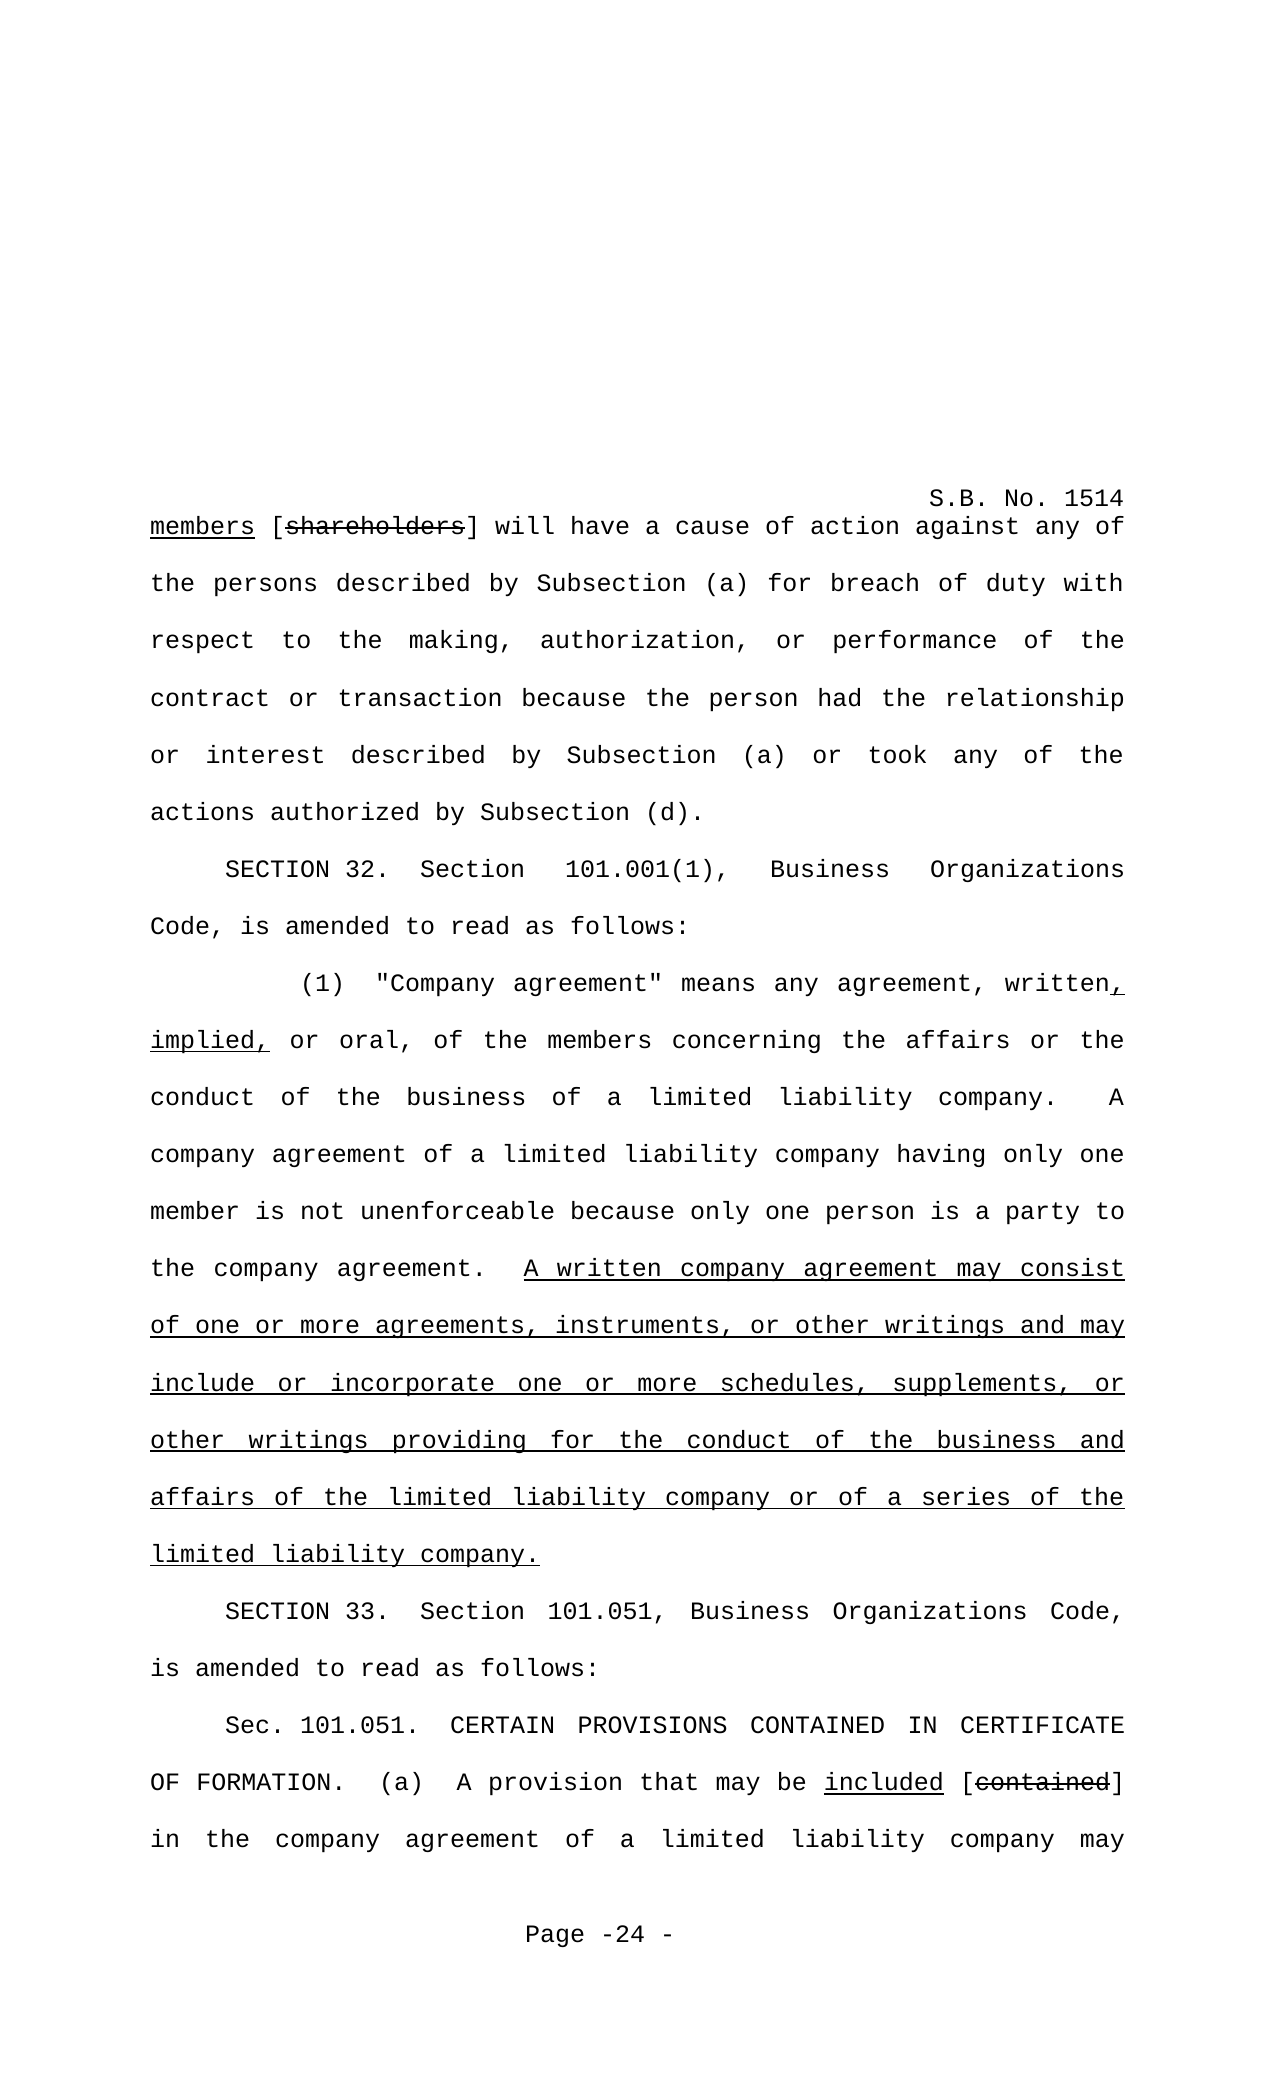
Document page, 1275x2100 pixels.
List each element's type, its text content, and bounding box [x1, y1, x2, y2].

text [150, 1712, 1125, 1855]
text (1) "Company agreement" means any agreement, written, implied, or oral, of the members concerning the affairs or the conduct of the business of a limited liability company. A company agreement of a limited liability company having only one member is not unenforceable because only one person is a party to the company agreement. A written company agreement may consist of one or more agreements, instruments, or other writings and may include or incorporate one or more schedules, supplements, or other writings providing for the conduct of the business and affairs of the limited liability company or of a series of the limited liability company. [150, 1338, 1125, 1393]
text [150, 514, 1125, 828]
text (1) "Company agreement" means any agreement, written, implied, or oral, of the members concerning the affairs or the conduct of the business of a limited liability company. A company agreement of a limited liability company having only one member is not unenforceable because only one person is a party to the company agreement. A written company agreement may consist of one or more agreements, instruments, or other writings and may include or incorporate one or more schedules, supplements, or other writings providing for the conduct of the business and affairs of the limited liability company or of a series of the limited liability company. [150, 1452, 1125, 1508]
text SECTION 33. Section 101.051, Business Organizations Code, is amended to read as follows: [150, 1598, 1125, 1684]
text SECTION 32. Section 101.001(1), Business Organizations Code, is amended to read as follows: [150, 856, 1125, 942]
text (1) "Company agreement" means any agreement, written, implied, or oral, of the members concerning the affairs or the conduct of the business of a limited liability company. A company agreement of a limited liability company having only one member is not unenforceable because only one person is a party to the company agreement. A written company agreement may consist of one or more agreements, instruments, or other writings and may include or incorporate one or more schedules, supplements, or other writings providing for the conduct of the business and affairs of the limited liability company or of a series of the limited liability company. [150, 970, 1125, 1336]
text (1) "Company agreement" means any agreement, written, implied, or oral, of the members concerning the affairs or the conduct of the business of a limited liability company. A company agreement of a limited liability company having only one member is not unenforceable because only one person is a party to the company agreement. A written company agreement may consist of one or more agreements, instruments, or other writings and may include or incorporate one or more schedules, supplements, or other writings providing for the conduct of the business and affairs of the limited liability company or of a series of the limited liability company. [150, 1509, 1125, 1570]
text (1) "Company agreement" means any agreement, written, implied, or oral, of the members concerning the affairs or the conduct of the business of a limited liability company. A company agreement of a limited liability company having only one member is not unenforceable because only one person is a party to the company agreement. A written company agreement may consist of one or more agreements, instruments, or other writings and may include or incorporate one or more schedules, supplements, or other writings providing for the conduct of the business and affairs of the limited liability company or of a series of the limited liability company. [150, 1395, 1125, 1450]
